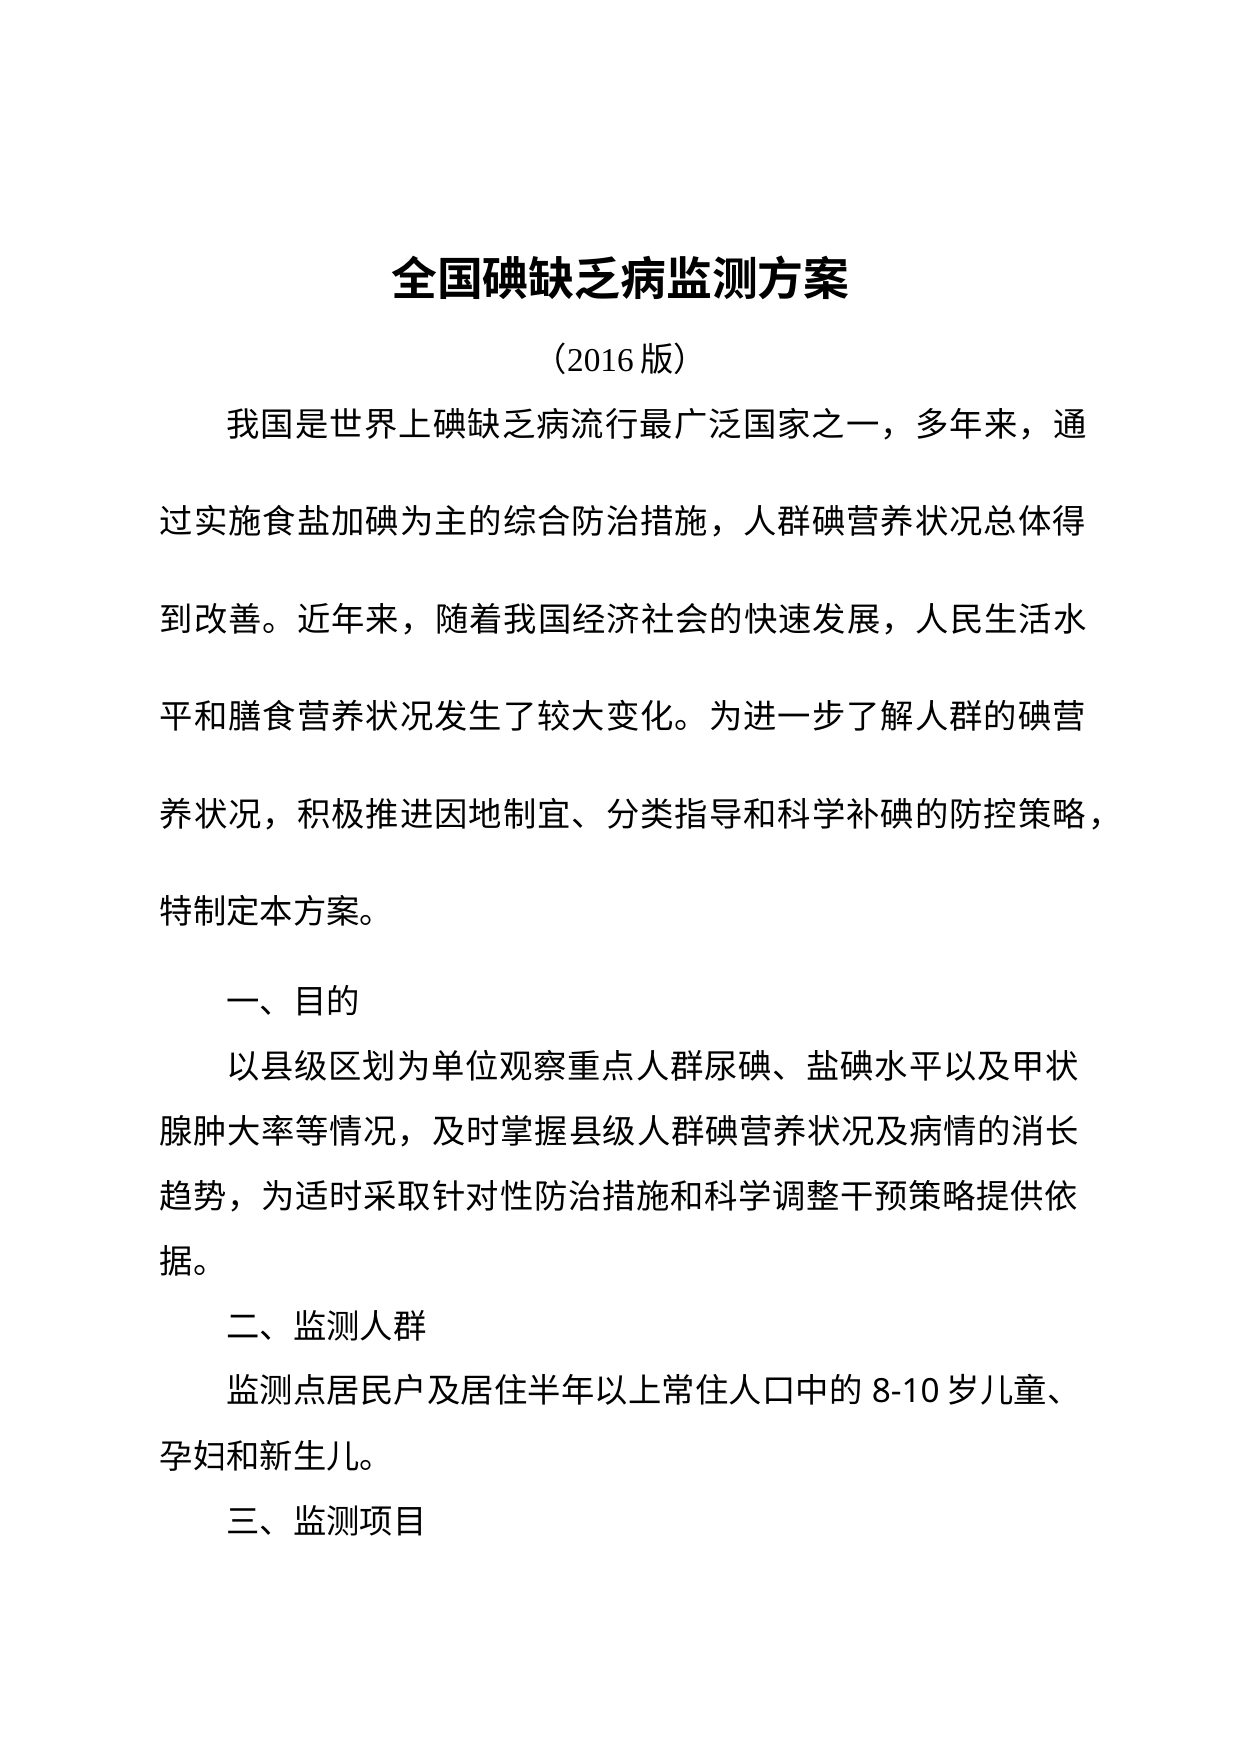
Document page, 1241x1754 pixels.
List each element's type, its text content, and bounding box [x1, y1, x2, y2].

text 二、监测人群 [159, 1291, 1081, 1356]
text 监测点居民户及居住半年以上常住人口中的8-10岁儿童、孕妇和新生儿。 [159, 1356, 1081, 1486]
text 以县级区划为单位观察重点人群尿碘、盐碘水平以及甲状腺肿大率等情况，及时掌握县级人群碘营养状况及病情的消长趋势，为适时采取针对性防治措施和科学调整干预策略提供依据。 [159, 1031, 1081, 1291]
text 我国是世界上碘缺乏病流行最广泛国家之一，多年来，通过实施食盐加碘为主的综合防治措施，人群碘营养状况总体得到改善。近年来，随着我国经济社会的快速发展，人民生活水平和膳食营养状况发生了较大变化。为进一步了解人群的碘营养状况，积极推进因地制宜、分类指导和科学补碘的防控策略，特制定本方案。 [159, 389, 1088, 942]
text 一、目的 [159, 966, 1081, 1031]
text 三、监测项目 [159, 1486, 1081, 1551]
text （2016版） [159, 324, 1081, 389]
text 全国碘缺乏病监测方案 [159, 227, 1081, 324]
